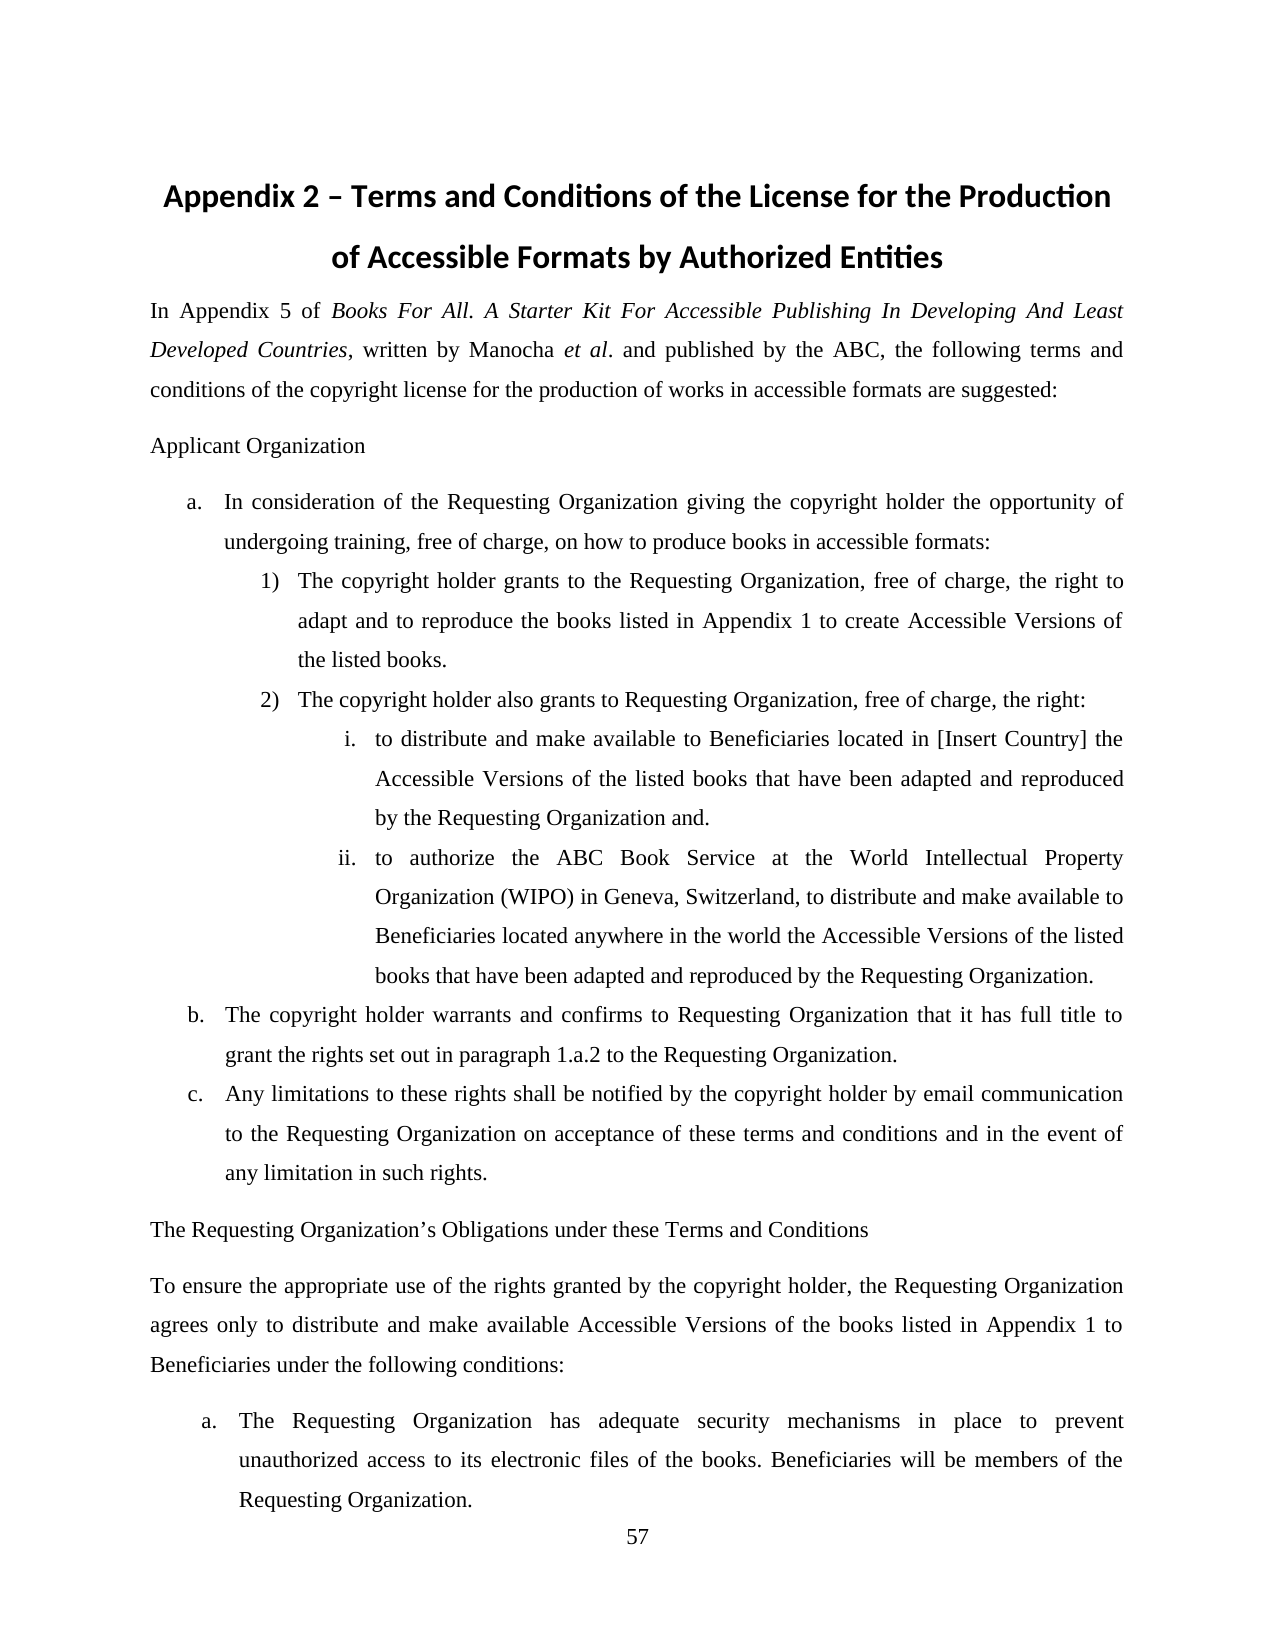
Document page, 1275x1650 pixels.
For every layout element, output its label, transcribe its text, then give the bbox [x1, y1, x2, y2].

list to distribute and make available to Beneficiaries located in [Insert Country] the Accessible Versions of the listed books that have been adapted and reproduced by the Requesting Organization and. [356, 725, 1125, 831]
list The copyright holder grants to the Requesting Organization, free of charge, the right to adapt and to reproduce the books listed in Appendix 1 to create Accessible Versions of the listed books. [260, 567, 1125, 673]
list In consideration of the Requesting Organization giving the copyright holder the opportunity of undergoing training, free of charge, on how to produce books in accessible formats: [186, 488, 1125, 554]
text To ensure the appropriate use of the rights granted by the copyright holder, the Requesting Organization agrees only to distribute and make available Accessible Versions of the books listed in Appendix 1 to Beneficiaries under the following conditions: [150, 1272, 1125, 1377]
subtitle Appendix 2 – Terms and Conditions of the License for the Production of Accessible Formats by Authorized Entities [150, 175, 1125, 277]
list The copyright holder also grants to Requesting Organization, free of charge, the right: [260, 686, 1125, 712]
list to authorize the ABC Book Service at the World Intellectual Property Organization (WIPO) in Geneva, Switzerland, to distribute and make available to Beneficiaries located anywhere in the world the Accessible Versions of the listed books that have been adapted and reproduced by the Requesting Organization. [356, 844, 1125, 988]
text In Appendix 5 of Books For All. A Starter Kit For Accessible Publishing In Developing And Least Developed Countries, written by Manocha et al. and published by the ABC, the following terms and conditions of the copyright license for the production of works in accessible formats are suggested: [150, 297, 1125, 402]
list The copyright holder warrants and confirms to Requesting Organization that it has full title to grant the rights set out in paragraph 1.a.2 to the Requesting Organization. [187, 1002, 1125, 1067]
list The Requesting Organization has adequate security mechanisms in place to prevent unauthorized access to its electronic files of the books. Beneficiaries will be members of the Requesting Organization. [201, 1407, 1125, 1512]
text The Requesting Organization’s Obligations under these Terms and Conditions [150, 1216, 1125, 1242]
text Applicant Organization [150, 432, 1125, 458]
list Any limitations to these rights shall be notified by the copyright holder by email communication to the Requesting Organization on acceptance of these terms and conditions and in the event of any limitation in such rights. [187, 1081, 1125, 1186]
